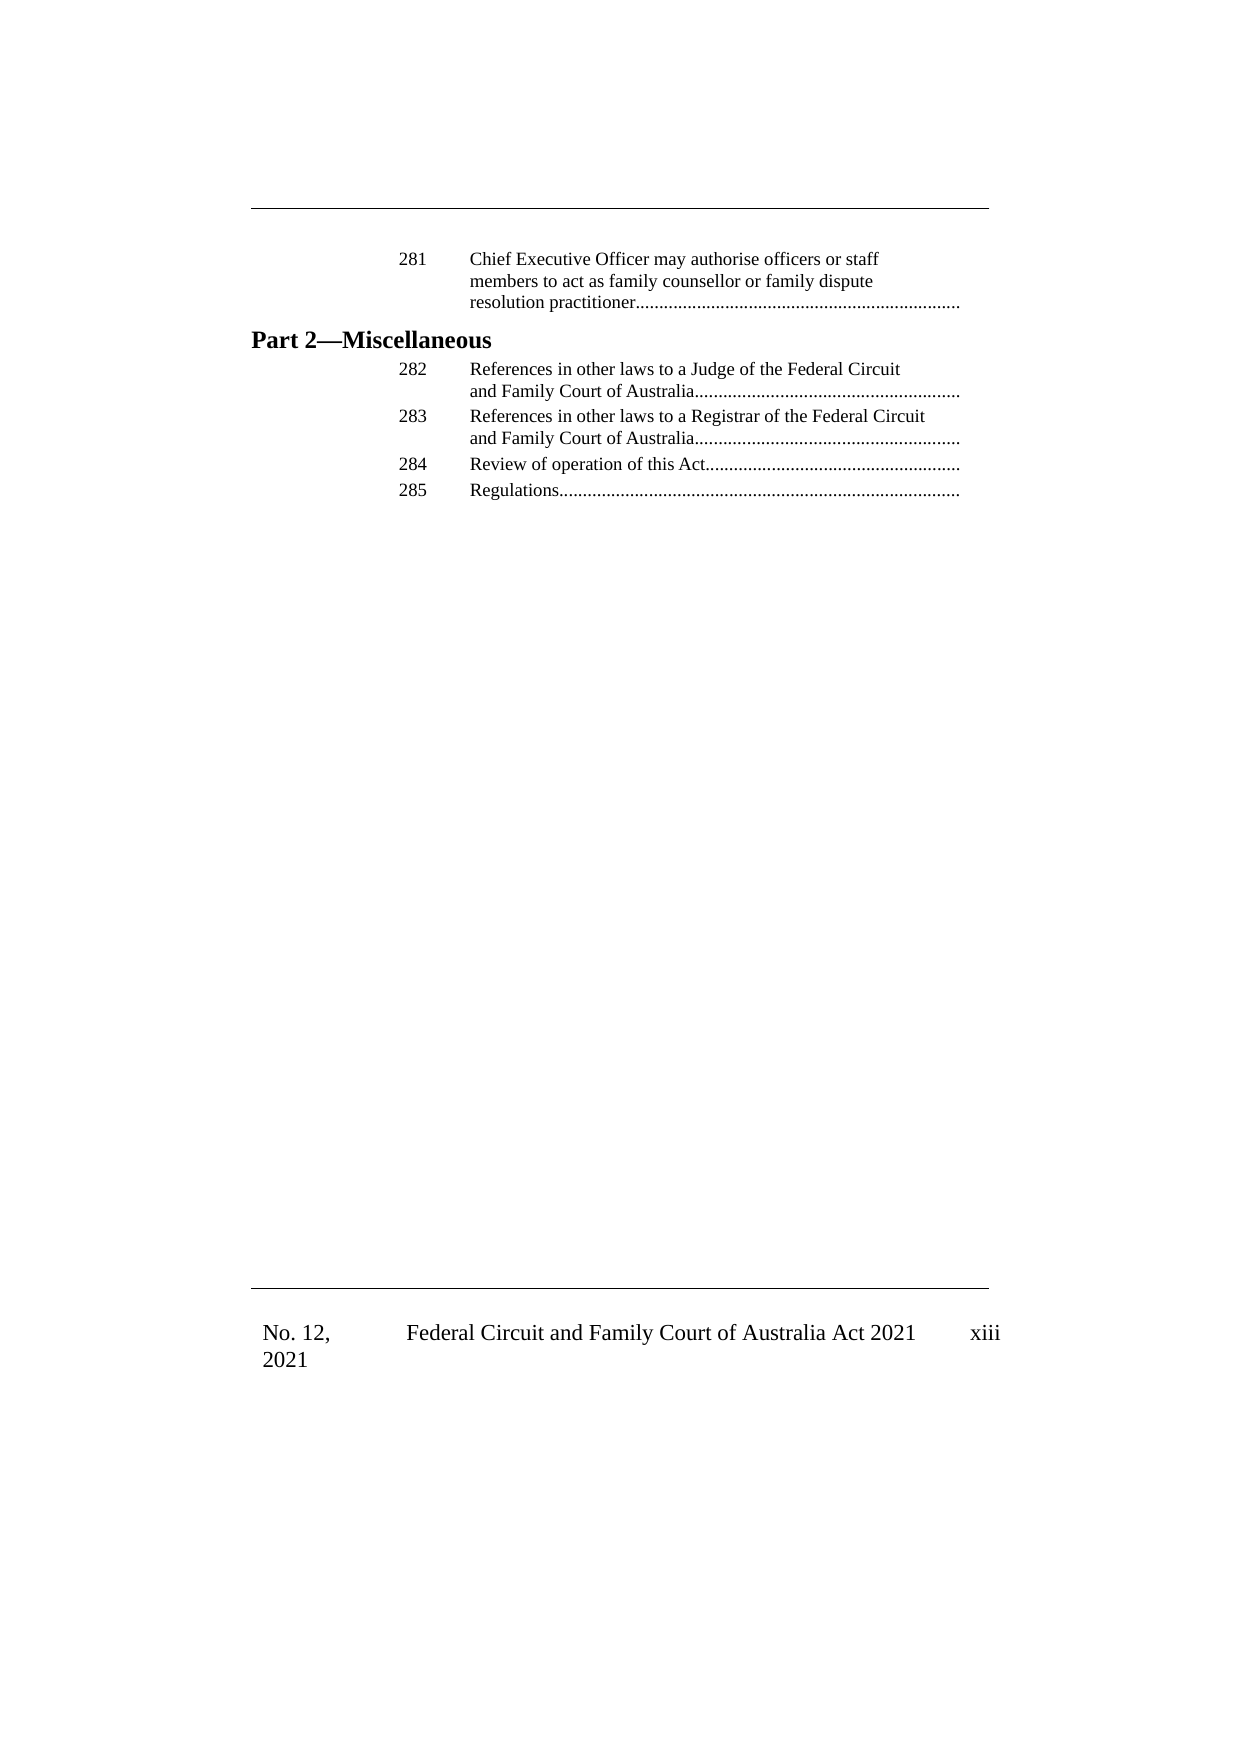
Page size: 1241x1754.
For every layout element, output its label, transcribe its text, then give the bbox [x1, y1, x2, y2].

text 283 References in other laws to a Registrar of the Federal Circuit and Family Court of Australia 217 [399, 405, 930, 448]
text Part 2—Miscellaneous 217 [251, 325, 930, 354]
text 285 Regulations 218 [399, 478, 930, 500]
text 282 References in other laws to a Judge of the Federal Circuit and Family Court of Australia 217 [399, 358, 930, 401]
text 284 Review of operation of this Act 217 [399, 453, 930, 474]
text 281 Chief Executive Officer may authorise officers or staff members to act as family counsellor or family dispute resolution practitioner 216 [399, 248, 930, 313]
